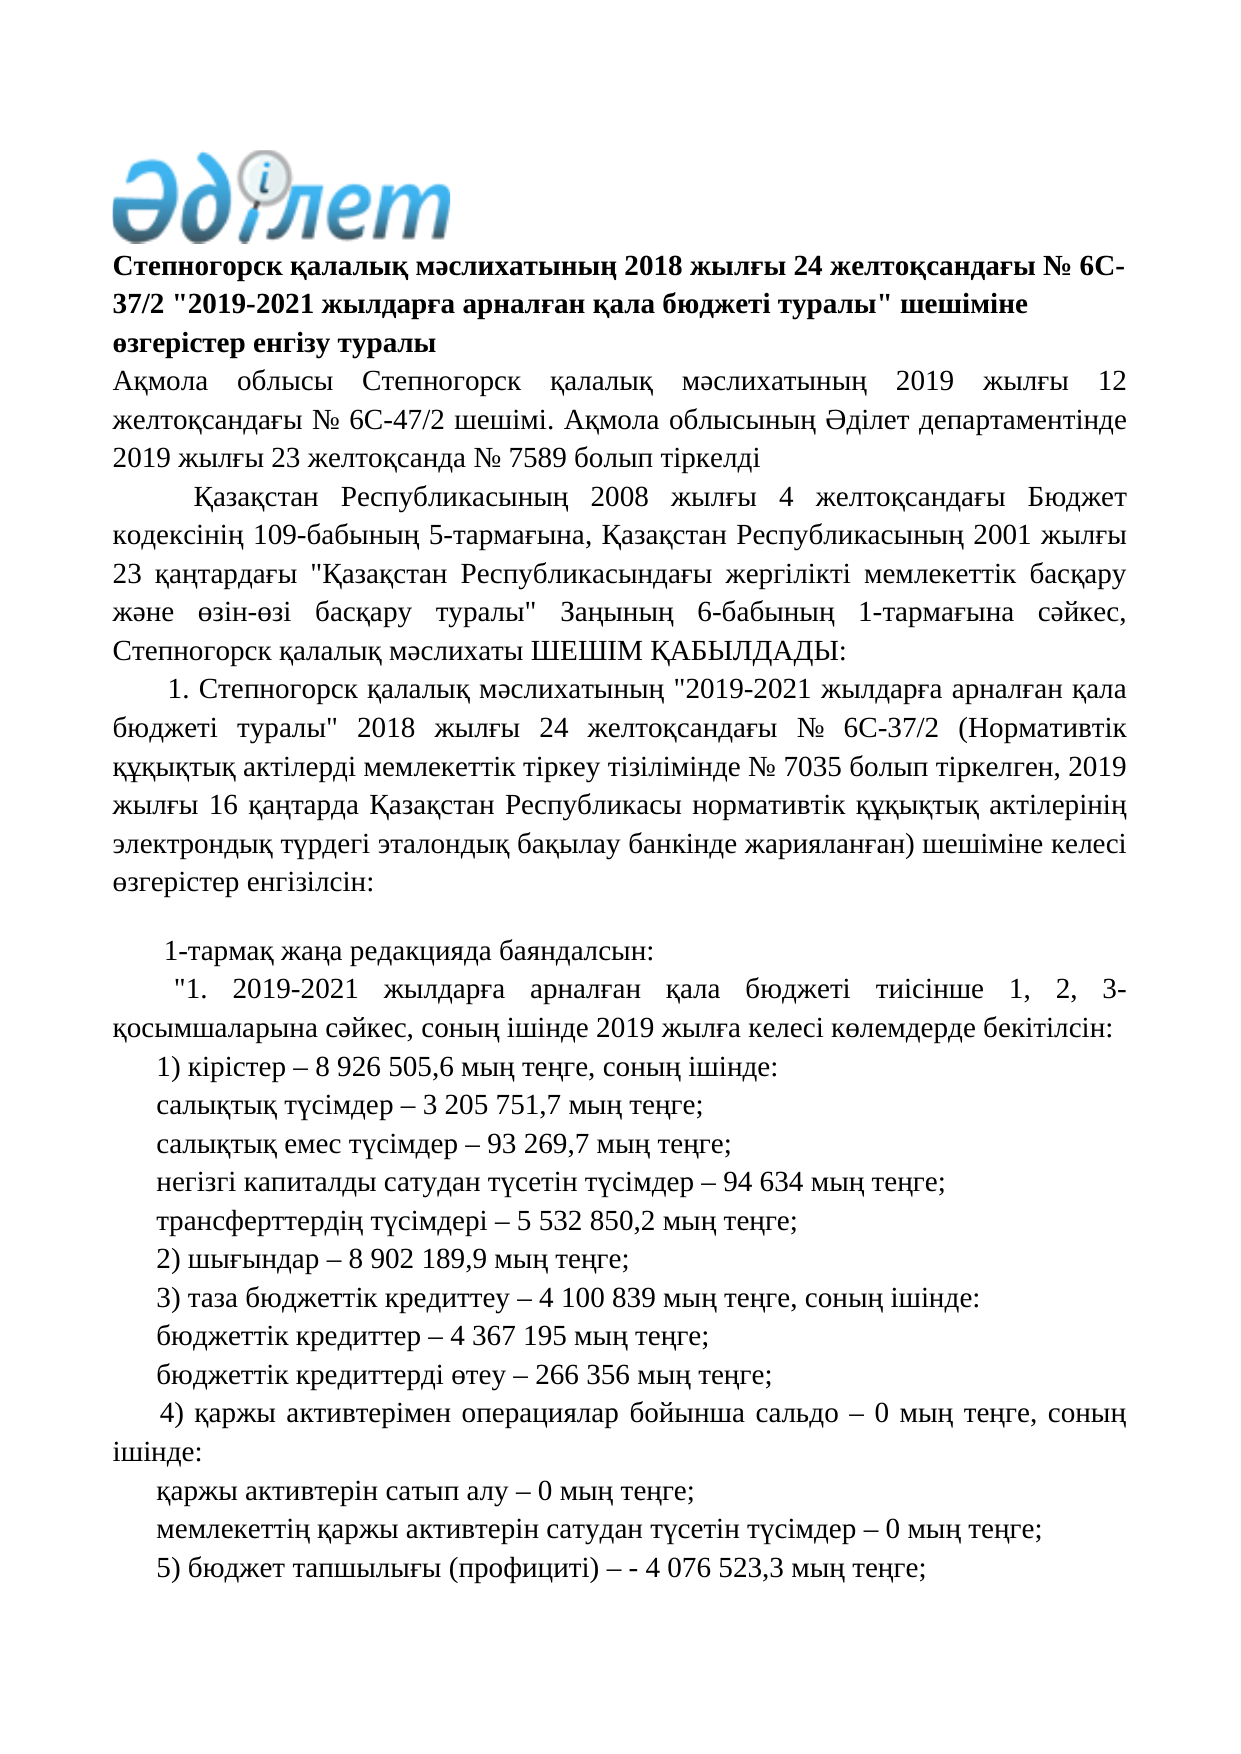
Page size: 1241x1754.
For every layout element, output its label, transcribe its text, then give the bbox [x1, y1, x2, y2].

text бюджеттік кредиттерді өтеу – 266 356 мың теңге; [112, 1357, 1128, 1391]
text мемлекеттің қаржы активтерін сатудан түсетін түсімдер – 0 мың теңге; [112, 1511, 1128, 1545]
text 5) бюджет тапшылығы (профициті) – - 4 076 523,3 мың теңге; [112, 1550, 1128, 1583]
text бюджеттік кредиттер – 4 367 195 мың теңге; [112, 1318, 1128, 1352]
text салықтық емес түсімдер – 93 269,7 мың теңге; [112, 1126, 1128, 1159]
text 2) шығындар – 8 902 189,9 мың теңге; [112, 1241, 1128, 1275]
text салықтық түсімдер – 3 205 751,7 мың теңге; [112, 1087, 1128, 1121]
text 4) қаржы активтерімен операциялар бойынша сальдо – 0 мың теңге, соның ішінде: [112, 1396, 1128, 1468]
picture [112, 150, 451, 244]
text Степногорск қалалық мәслихатының 2018 жылғы 24 желтоқсандағы № 6С-37/2 "2019-2021 жылдарға арналған қала бюджеті туралы" шешіміне өзгерістер енгізу туралы [112, 248, 1128, 358]
text 3) таза бюджеттік кредиттеу – 4 100 839 мың теңге, соның ішінде: [112, 1280, 1128, 1313]
text Қазақстан Республикасының 2008 жылғы 4 желтоқсандағы Бюджет кодексінің 109-бабының 5-тармағына, Қазақстан Республикасының 2001 жылғы 23 қаңтардағы "Қазақстан Республикасындағы жергілікті мемлекеттік басқару және өзін-өзі басқару туралы" Заңының 6-бабының 1-тармағына сәйкес, Степногорск қалалық мәслихаты ШЕШІМ ҚАБЫЛДАДЫ: [112, 479, 1128, 667]
text трансферттердің түсімдері – 5 532 850,2 мың теңге; [112, 1203, 1128, 1236]
text 1. Степногорск қалалық мәслихатының "2019-2021 жылдарға арналған қала бюджеті туралы" 2018 жылғы 24 желтоқсандағы № 6С-37/2 (Нормативтік құқықтық актілерді мемлекеттік тіркеу тізілімінде № 7035 болып тіркелген, 2019 жылғы 16 қаңтарда Қазақстан Республикасы нормативтік құқықтық актілерінің электрондық түрдегі эталондық бақылау банкінде жарияланған) шешіміне келесі өзгерістер енгізілсін: [112, 672, 1128, 898]
text негізгі капиталды сатудан түсетін түсімдер – 94 634 мың теңге; [112, 1164, 1128, 1198]
text "1. 2019-2021 жылдарға арналған қала бюджеті тиісінше 1, 2, 3-қосымшаларына сәйкес, соның ішінде 2019 жылға келесі көлемдерде бекітілсін: [112, 972, 1128, 1044]
text қаржы активтерін сатып алу – 0 мың теңге; [112, 1473, 1128, 1506]
text Ақмола облысы Степногорск қалалық мәслихатының 2019 жылғы 12 желтоқсандағы № 6С-47/2 шешімі. Ақмола облысының Әділет департаментінде 2019 жылғы 23 желтоқсанда № 7589 болып тіркелді [112, 363, 1128, 474]
text 1) кірістер – 8 926 505,6 мың теңге, соның ішінде: [112, 1049, 1128, 1082]
text 1-тармақ жаңа редакцияда баяндалсын: [112, 933, 1128, 967]
